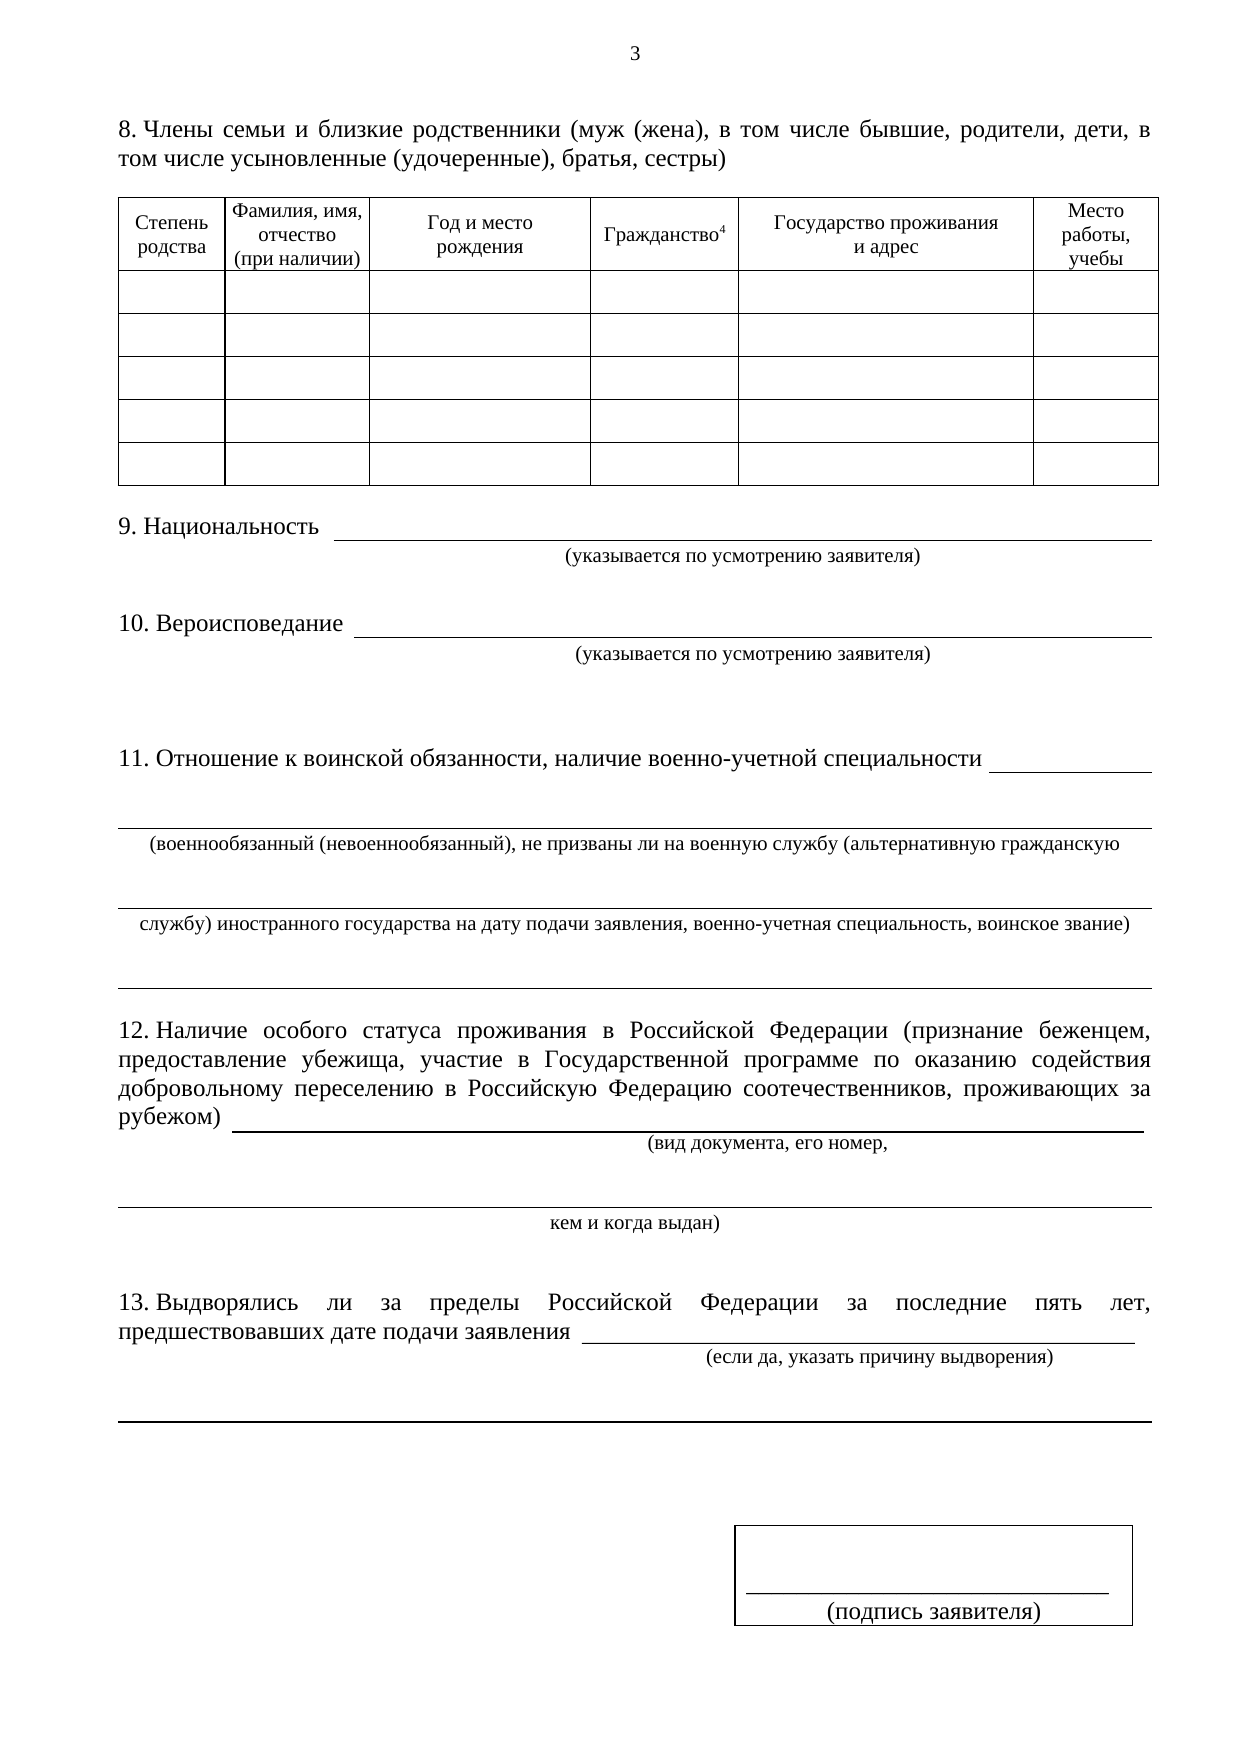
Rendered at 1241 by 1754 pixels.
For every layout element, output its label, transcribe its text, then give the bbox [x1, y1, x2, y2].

table_cell [119, 271, 224, 313]
table_cell [739, 271, 1033, 313]
table_header _____________________________ (подпись заявителя) [736, 1526, 1132, 1625]
table_cell [1034, 357, 1158, 399]
table_cell [739, 357, 1033, 399]
table_cell [370, 314, 590, 356]
table_cell [370, 443, 590, 485]
table_cell [591, 443, 738, 485]
table_cell [226, 357, 369, 399]
text кем и когда выдан) [118, 1208, 1152, 1234]
table_cell [226, 271, 369, 313]
table_cell [739, 400, 1033, 442]
table_cell [226, 443, 369, 485]
text 10. Вероисповедание [118, 608, 1152, 637]
table_cell [591, 271, 738, 313]
table_cell [370, 357, 590, 399]
table_cell [119, 357, 224, 399]
table_cell [1034, 271, 1158, 313]
table_header Год и место рождения [370, 198, 590, 270]
text (если да, указать причину выдворения) [118, 1344, 1152, 1368]
table_cell [119, 400, 224, 442]
table_cell [1034, 443, 1158, 485]
table_cell [226, 314, 369, 356]
text (вид документа, его номер, [118, 1130, 1152, 1154]
text 11. Отношение к воинской обязанности, наличие военно-учетной специальности [118, 743, 1152, 772]
table_cell [591, 400, 738, 442]
text (военнообязанный (невоеннообязанный), не призваны ли на военную службу (альтернативную гражданскую [118, 829, 1152, 855]
table_cell [119, 314, 224, 356]
text (указывается по усмотрению заявителя) [334, 541, 1152, 567]
table_header Фамилия, имя, отчество (при наличии) [226, 198, 369, 270]
table_cell [739, 314, 1033, 356]
table_cell [370, 400, 590, 442]
text 13. Выдворялись ли за пределы Российской Федерации за последние пять лет, предшествовавших дате подачи заявления [118, 1287, 1152, 1344]
table_cell [591, 357, 738, 399]
table_header Степень родства [119, 198, 224, 270]
table_header Гражданство4 [591, 198, 738, 270]
table_cell [119, 443, 224, 485]
table_cell [226, 400, 369, 442]
text (указывается по усмотрению заявителя) [354, 638, 1152, 664]
table_cell [1034, 314, 1158, 356]
table_cell [739, 443, 1033, 485]
table_cell [1034, 400, 1158, 442]
table_cell [591, 314, 738, 356]
table_header Место работы, учебы [1034, 198, 1158, 270]
table_header Государство проживания и адрес [739, 198, 1033, 270]
text службу) иностранного государства на дату подачи заявления, военно-учетная специальность, воинское звание) [118, 909, 1152, 935]
text 12. Наличие особого статуса проживания в Российской Федерации (признание беженцем, предоставление убежища, участие в Государственной программе по оказанию содействия добровольному переселению в Российскую Федерацию соотечественников, проживающих за рубежом) [118, 1015, 1152, 1130]
text 8. Члены семьи и близкие родственники (муж (жена), в том числе бывшие, родители, дети, в том числе усыновленные (удочеренные), братья, сестры) [118, 114, 1152, 172]
table_cell [370, 271, 590, 313]
text 9. Национальность [118, 511, 1152, 540]
